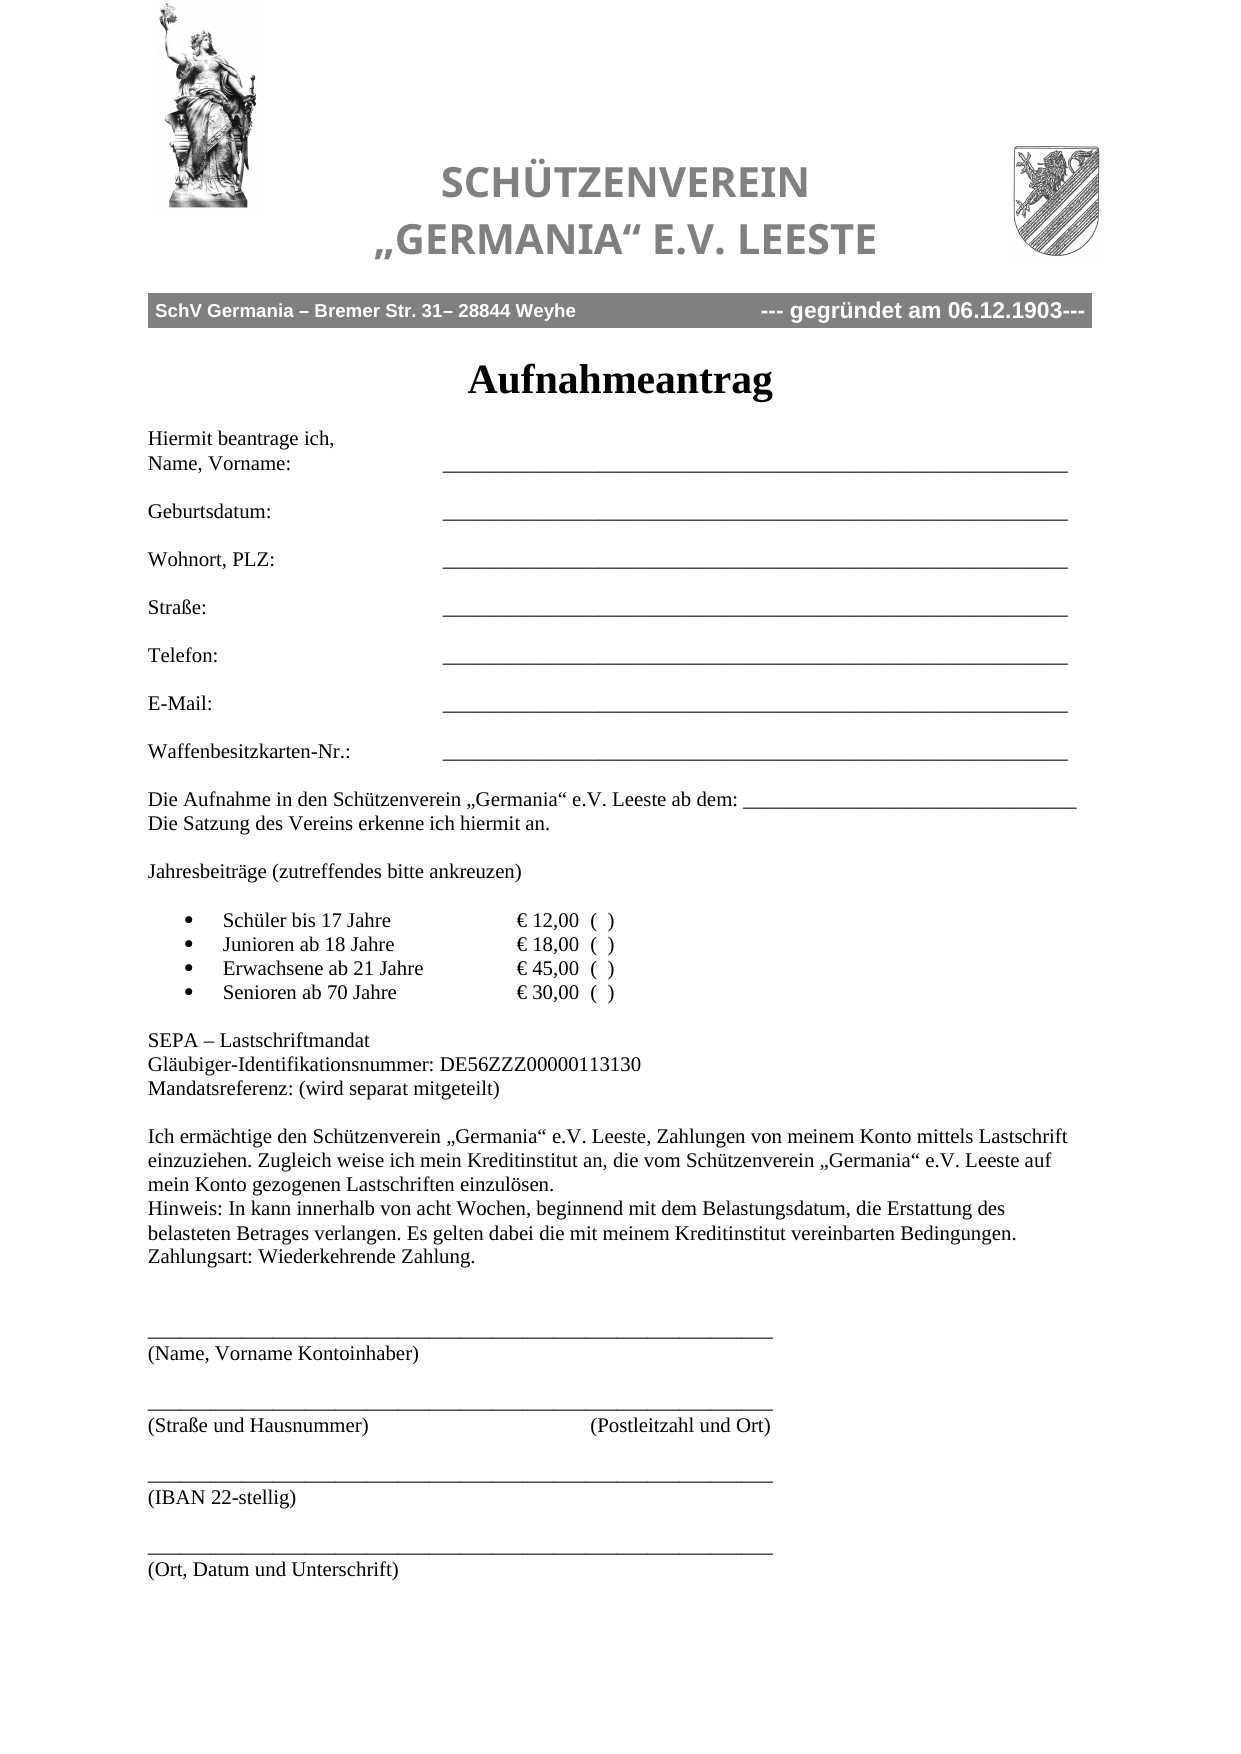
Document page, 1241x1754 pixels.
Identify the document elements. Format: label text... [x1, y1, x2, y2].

list Junioren ab 18 Jahre € 18,00 ( ) [185, 932, 1092, 956]
text Straße: ____________________________________________________________ [148, 595, 1092, 619]
text Die Satzung des Vereins erkenne ich hiermit an. [148, 811, 1092, 835]
text Jahresbeiträge (zutreffendes bitte ankreuzen) [148, 859, 1092, 883]
text ____________________________________________________________ [148, 1317, 1092, 1341]
text Telefon: ____________________________________________________________ [148, 643, 1092, 667]
text ____________________________________________________________ [148, 1389, 1092, 1413]
table_cell --- gegründet am 06.12.1903--- [628, 293, 1092, 328]
text (Name, Vorname Kontoinhaber) [148, 1341, 1092, 1365]
list Schüler bis 17 Jahre € 12,00 ( ) [185, 908, 1092, 932]
text (Ort, Datum und Unterschrift) [148, 1557, 1092, 1581]
text ____________________________________________________________ [148, 1461, 1092, 1485]
list Senioren ab 70 Jahre € 30,00 ( ) [185, 980, 1092, 1004]
text Geburtsdatum: ____________________________________________________________ [148, 498, 1092, 523]
text Ich ermächtige den Schützenverein „Germania“ e.V. Leeste, Zahlungen von meinem Konto mittels Lastschrift einzuziehen. Zugleich weise ich mein Kreditinstitut an, die vom Schützenverein „Germania“ e.V. Leeste auf mein Konto gezogenen Lastschriften einzulösen. [148, 1124, 1092, 1196]
list Erwachsene ab 21 Jahre € 45,00 ( ) [185, 956, 1092, 980]
text (IBAN 22-stellig) [148, 1485, 1092, 1509]
text Die Aufnahme in den Schützenverein „Germania“ e.V. Leeste ab dem: ________________________________ [148, 787, 1092, 811]
text Mandatsreferenz: (wird separat mitgeteilt) [148, 1076, 1092, 1100]
table_header [955, 47, 1092, 293]
table_header SCHÜTZENVEREIN „GERMANIA“ E.V. LEESTE [296, 47, 954, 293]
text E-Mail: ____________________________________________________________ [148, 691, 1092, 715]
text Hiermit beantrage ich, [148, 426, 1092, 450]
text Wohnort, PLZ: ____________________________________________________________ [148, 547, 1092, 571]
text (Straße und Hausnummer) (Postleitzahl und Ort) [148, 1413, 1092, 1437]
text Name, Vorname: ____________________________________________________________ [148, 450, 1092, 474]
table_cell SchV Germania – Bremer Str. 31– 28844 Weyhe [148, 293, 628, 328]
table_header [148, 47, 296, 293]
text Waffenbesitzkarten-Nr.: ____________________________________________________________ [148, 739, 1092, 763]
text Gläubiger-Identifikationsnummer: DE56ZZZ00000113130 [148, 1052, 1092, 1076]
text SEPA – Lastschriftmandat [148, 1028, 1092, 1052]
picture [156, 0, 259, 210]
text ____________________________________________________________ [148, 1533, 1092, 1557]
text Aufnahmeantrag [148, 354, 1092, 402]
text Hinweis: In kann innerhalb von acht Wochen, beginnend mit dem Belastungsdatum, die Erstattung des belasteten Betrages verlangen. Es gelten dabei die mit meinem Kreditinstitut vereinbarten Bedingungen. Zahlungsart: Wiederkehrende Zahlung. [148, 1196, 1092, 1268]
